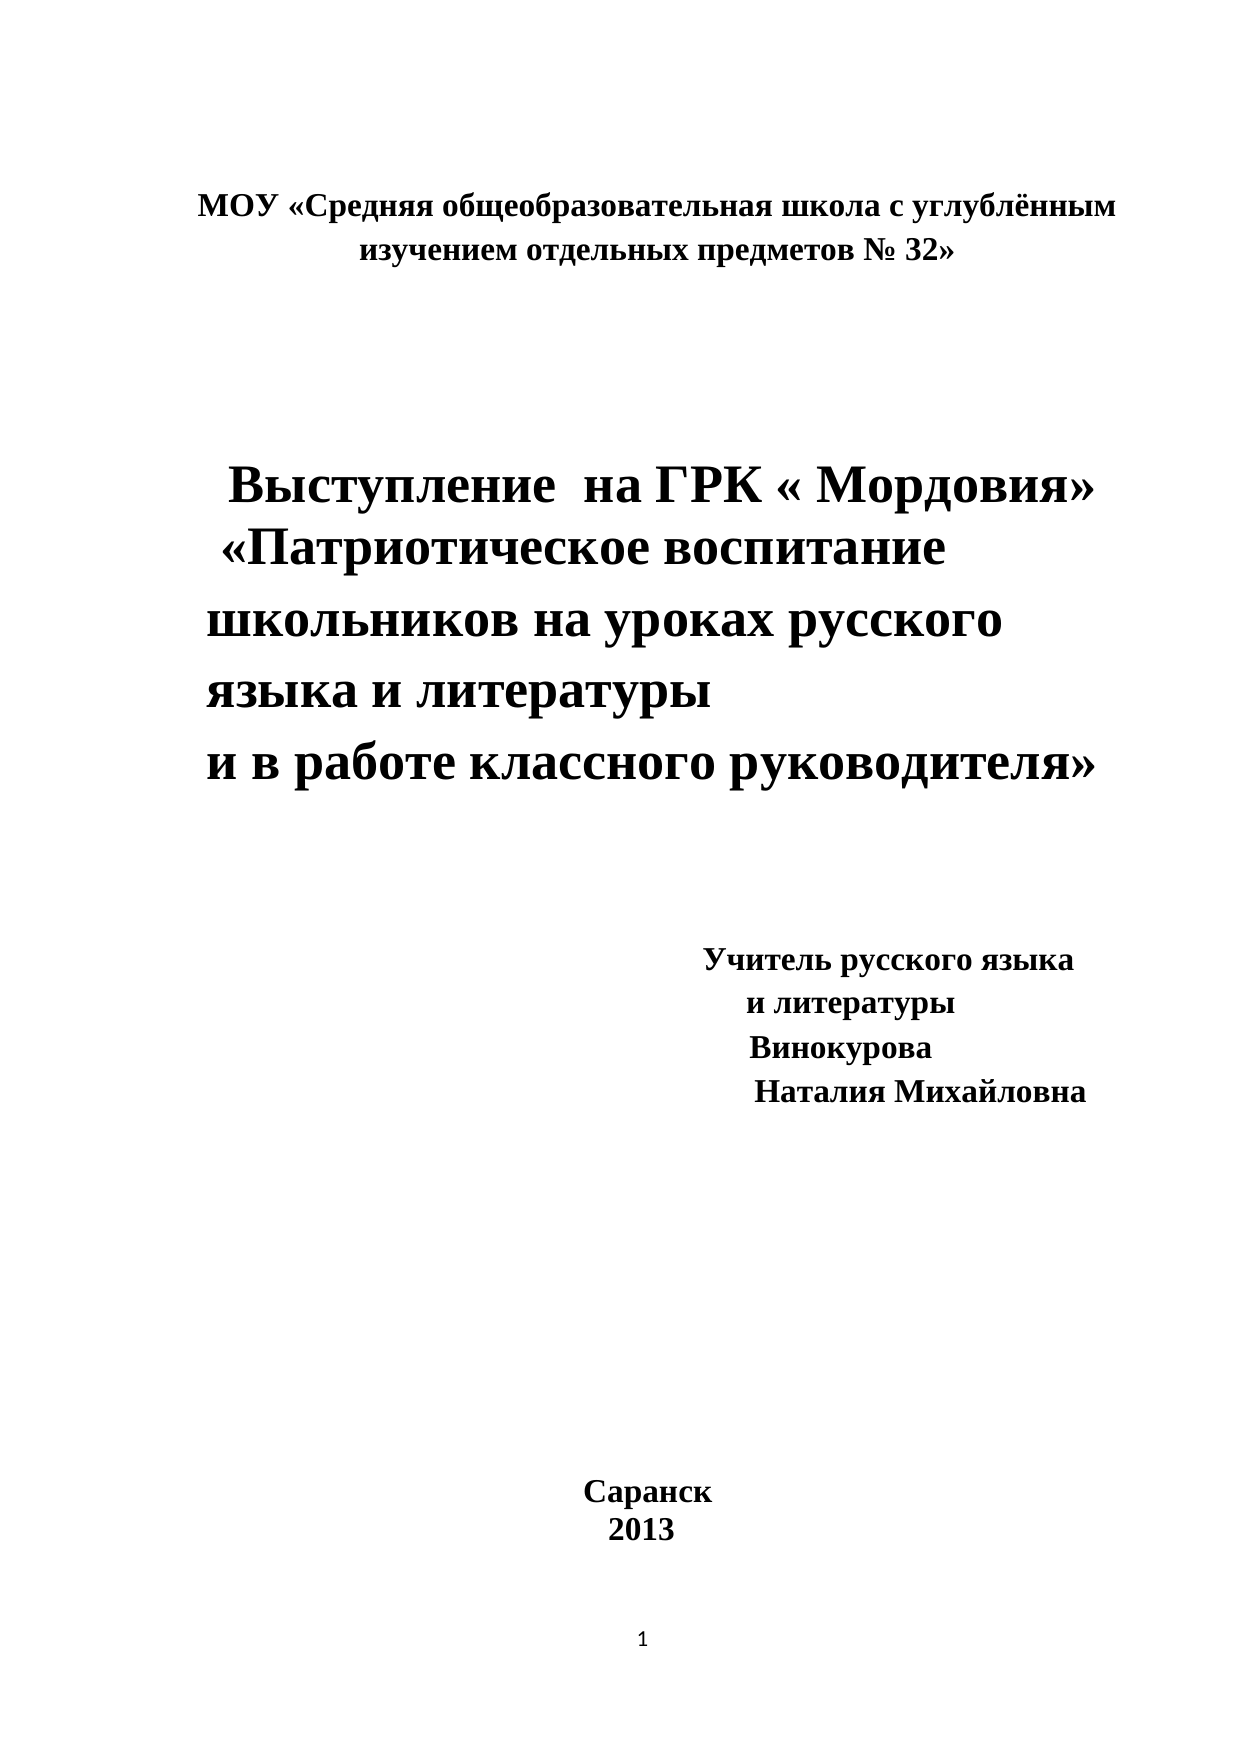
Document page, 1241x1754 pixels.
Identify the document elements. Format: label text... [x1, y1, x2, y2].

text 2013 [133, 1509, 1152, 1548]
text МОУ «Средняя общеобразовательная школа с углублённым [133, 185, 1152, 223]
text и литературы [133, 983, 1152, 1021]
text Выступление на ГРК « Мордовия» [133, 452, 1152, 514]
text изучением отдельных предметов № 32» [133, 229, 1152, 268]
text Учитель русского языка [133, 939, 1152, 977]
text «Патриотическое воспитание школьников на уроках русского [133, 514, 1152, 648]
text Саранск [133, 1471, 1152, 1509]
text и в работе классного руководителя» [133, 728, 1152, 791]
text Винокурова [133, 1027, 1152, 1065]
text Наталия Михайловна [133, 1071, 1152, 1109]
text языка и литературы [133, 657, 1152, 719]
